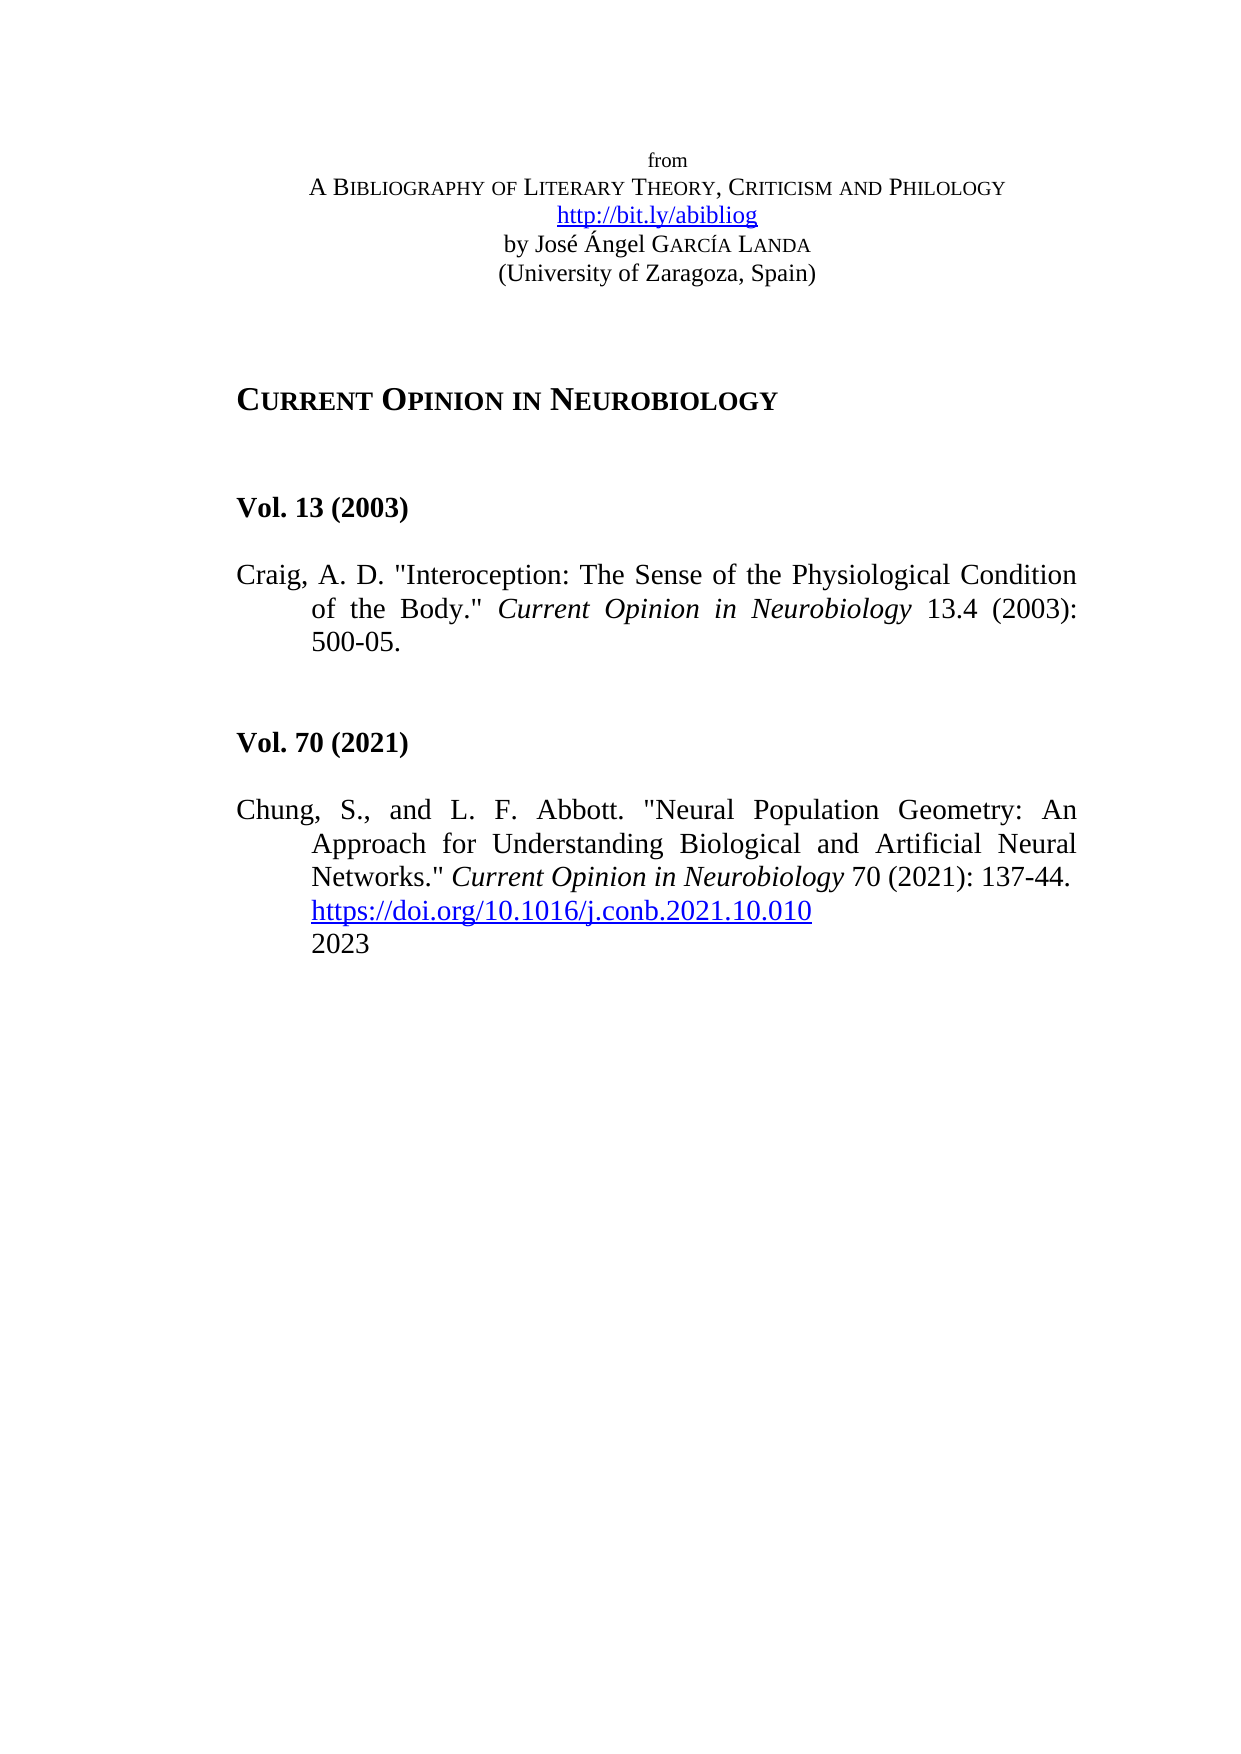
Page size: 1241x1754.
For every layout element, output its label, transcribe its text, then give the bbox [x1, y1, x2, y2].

text Craig, A. D. "Interoception: The Sense of the Physiological Condition of the Body." Current Opinion in Neurobiology 13.4 (2003): 500-05. [236, 557, 1078, 658]
text from [236, 148, 1078, 172]
text (University of Zaragoza, Spain) [236, 258, 1078, 287]
text 2023 [236, 926, 1078, 960]
text by José Ángel García Landa [236, 229, 1078, 258]
subtitle Current Opinion in Neurobiology [236, 379, 1078, 417]
text Chung, S., and L. F. Abbott. "Neural Population Geometry: An Approach for Understanding Biological and Artificial Neural Networks." Current Opinion in Neurobiology 70 (2021): 137-44. [236, 792, 1078, 893]
text https://doi.org/10.1016/j.conb.2021.10.010 [236, 893, 1078, 926]
text A Bibliography of Literary Theory, Criticism and Philology [236, 172, 1078, 200]
text http://bit.ly/abibliog [236, 200, 1078, 229]
text Vol. 13 (2003) [236, 490, 1078, 524]
text Vol. 70 (2021) [236, 725, 1078, 759]
